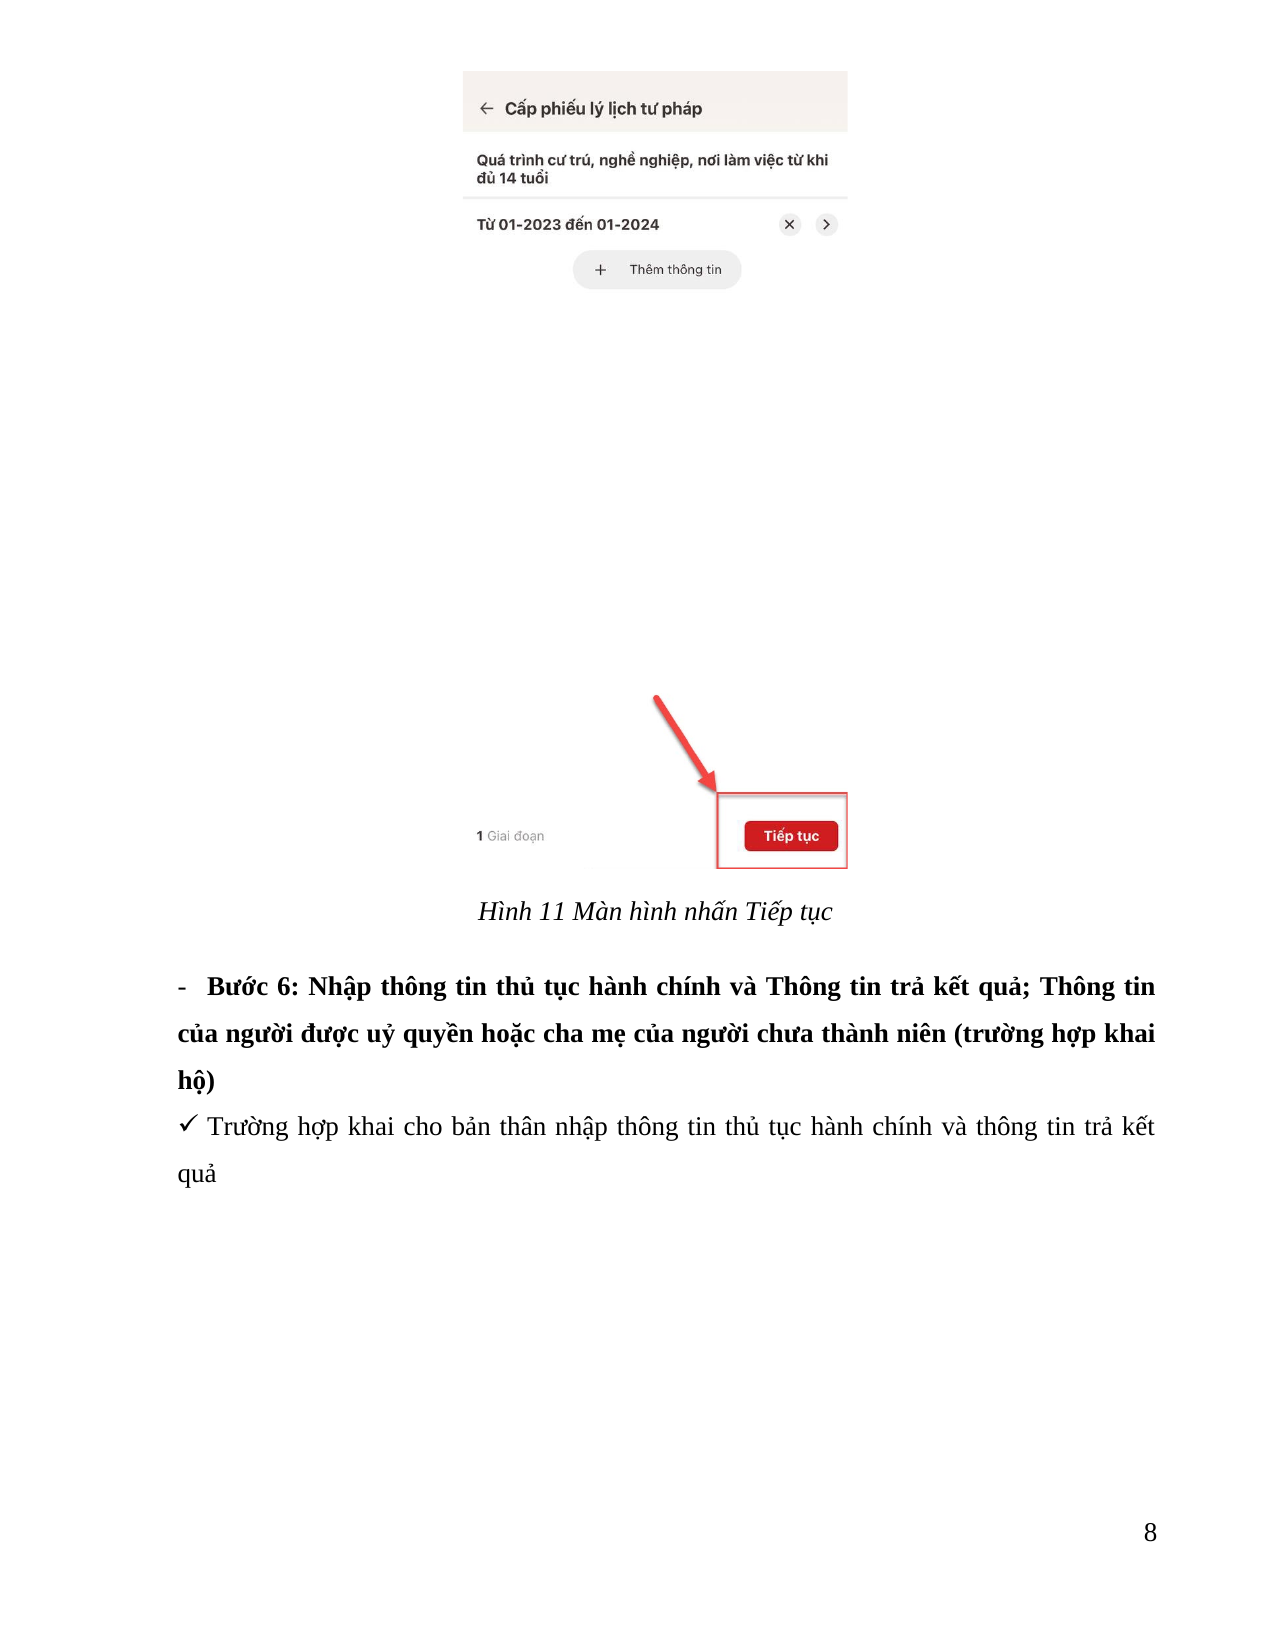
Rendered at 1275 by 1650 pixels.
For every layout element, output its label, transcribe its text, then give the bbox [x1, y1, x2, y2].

picture [462, 71, 848, 869]
table_header Hình 11 Màn hình nhấn Tiếp tục [166, 59, 1144, 958]
list Bước 6: Nhập thông tin thủ tục hành chính và Thông tin trả kết quả; Thông tin của người được uỷ quyền hoặc cha mẹ của người chưa thành niên (trường hợp khai hộ) [177, 971, 1157, 1095]
list Trường hợp khai cho bản thân nhập thông tin thủ tục hành chính và thông tin trả kết quả [177, 1111, 1157, 1188]
